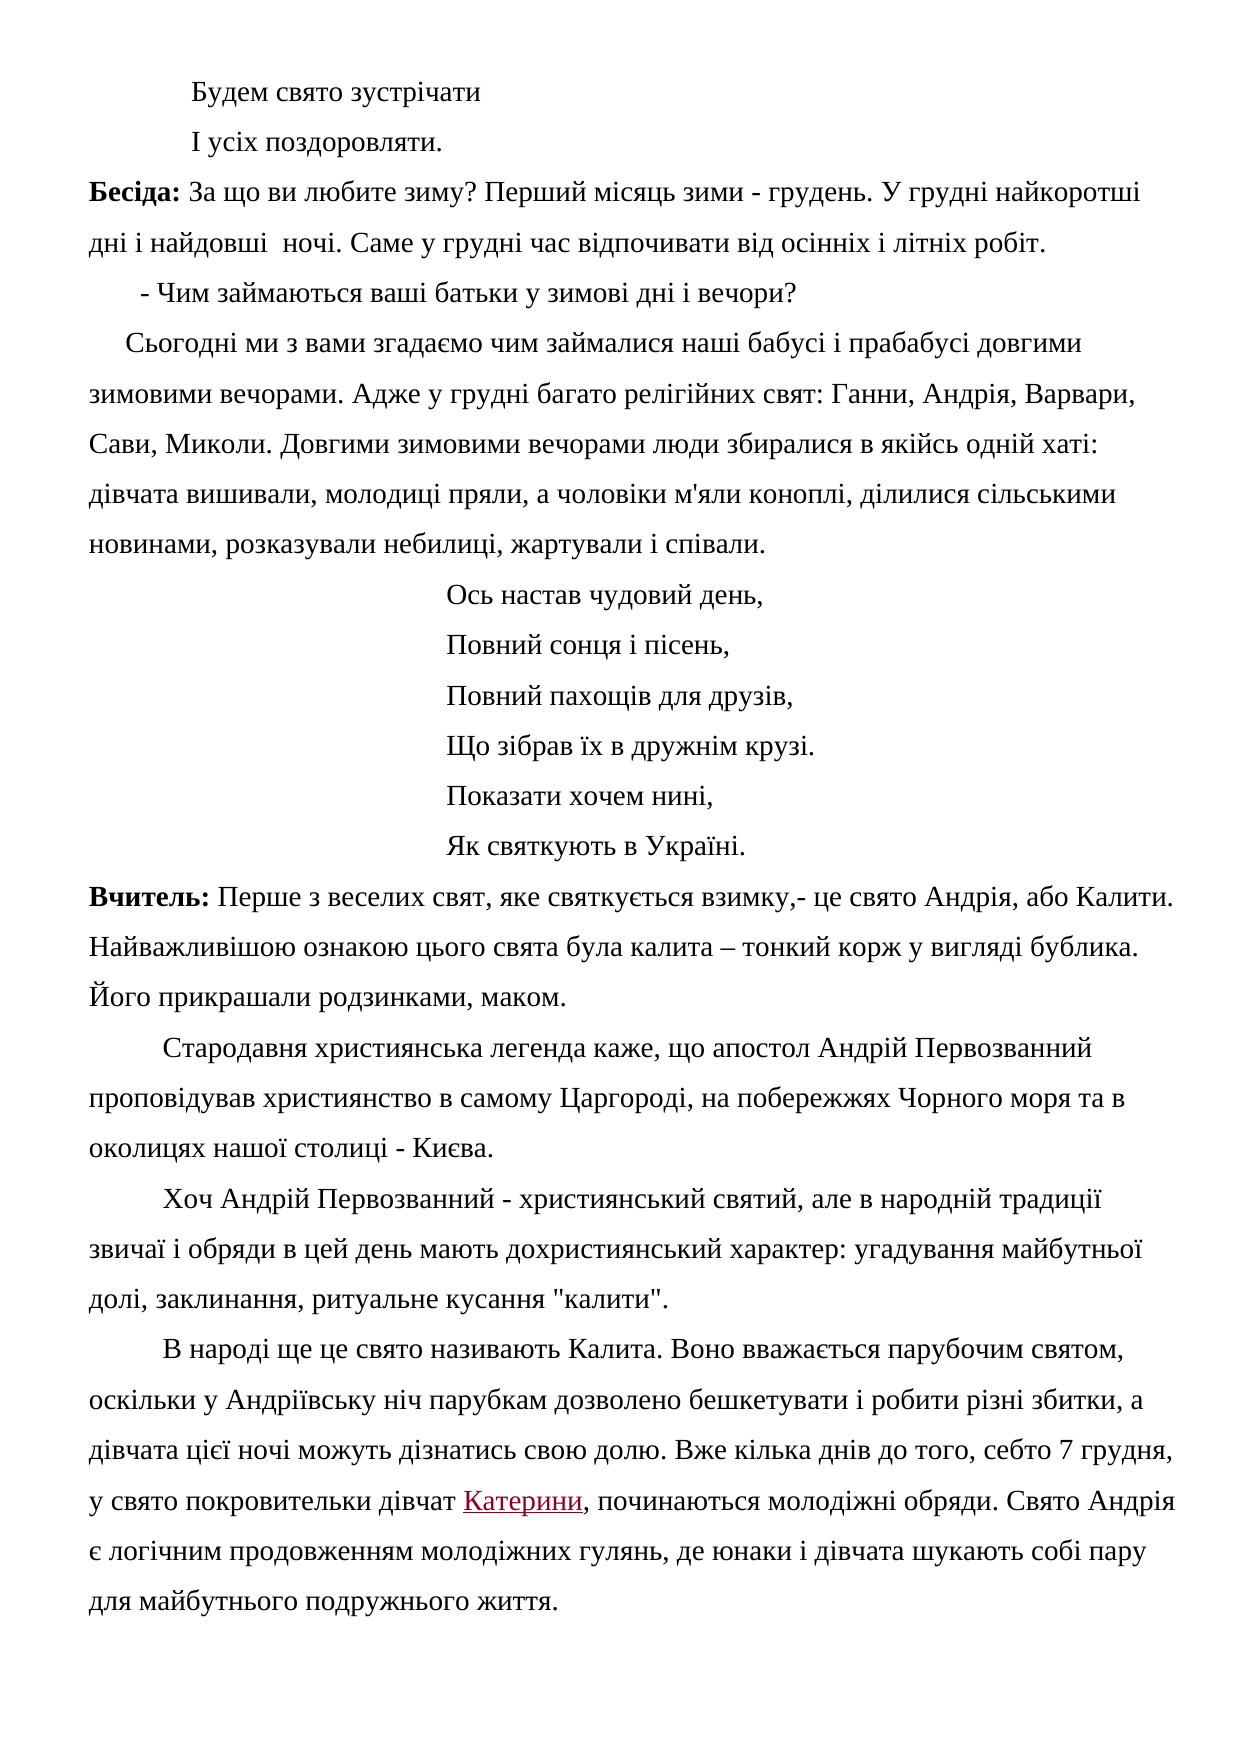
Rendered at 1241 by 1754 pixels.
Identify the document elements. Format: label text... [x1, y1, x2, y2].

text Будем свято зустрічати [89, 74, 1181, 107]
text Вчитель: Перше з веселих свят, яке святкується взимку,- це свято Андрія, або Калити. Найважливішою ознакою цього свята була калита – тонкий корж у вигляді бублика. Його прикрашали родзинками, маком. [89, 879, 1181, 1013]
text Повний сонця і пісень, [89, 627, 1181, 661]
text Стародавня християнська легенда каже, що апостол Андрій Первозванний проповідував християнство в самому Царгороді, на побережжях Чорного моря та в околицях нашої столиці - Києва. [89, 1030, 1181, 1164]
text В народі ще це свято називають Калита. Воно вважається парубочим святом, оскільки у Андріївську ніч парубкам дозволено бешкетувати і робити різні збитки, а дівчата цієї ночі можуть дізнатись свою долю. Вже кілька днів до того, себто 7 грудня, у свято покровительки дівчат Катерини, починаються молодіжні обряди. Свято Андрія є логічним продовженням молодіжних гулянь, де юнаки і дівчата шукають собі пару для майбутнього подружнього життя. [89, 1332, 1181, 1617]
text Що зібрав їх в дружнім крузі. [89, 728, 1181, 761]
text - Чим займаються ваші батьки у зимові дні і вечори? [89, 275, 1181, 309]
text Ось настав чудовий день, [89, 577, 1181, 611]
text Бесіда: За що ви любите зиму? Перший місяць зими - грудень. У грудні найкоротші дні і найдовші ночі. Саме у грудні час відпочивати від осінніх і літніх робіт. [89, 174, 1181, 258]
text Повний пахощів для друзів, [89, 678, 1181, 711]
text Показати хочем нині, [89, 778, 1181, 812]
text Хоч Андрій Первозванний - християнський святий, але в народній традиції звичаї і обряди в цей день мають дохристиянський характер: угадування майбутньої долі, заклинання, ритуальне кусання "калити". [89, 1181, 1181, 1315]
text І усіх поздоровляти. [89, 124, 1181, 158]
text Сьогодні ми з вами згадаємо чим займалися наші бабусі і прабабусі довгими зимовими вечорами. Адже у грудні багато релігійних свят: Ганни, Андрія, Варвари, Сави, Миколи. Довгими зимовими вечорами люди збиралися в якійсь одній хаті: дівчата вишивали, молодиці пряли, а чоловіки м'яли коноплі, ділилися сільськими новинами, розказували небилиці, жартували і співали. [89, 325, 1181, 560]
text Як святкують в Україні. [89, 828, 1181, 862]
